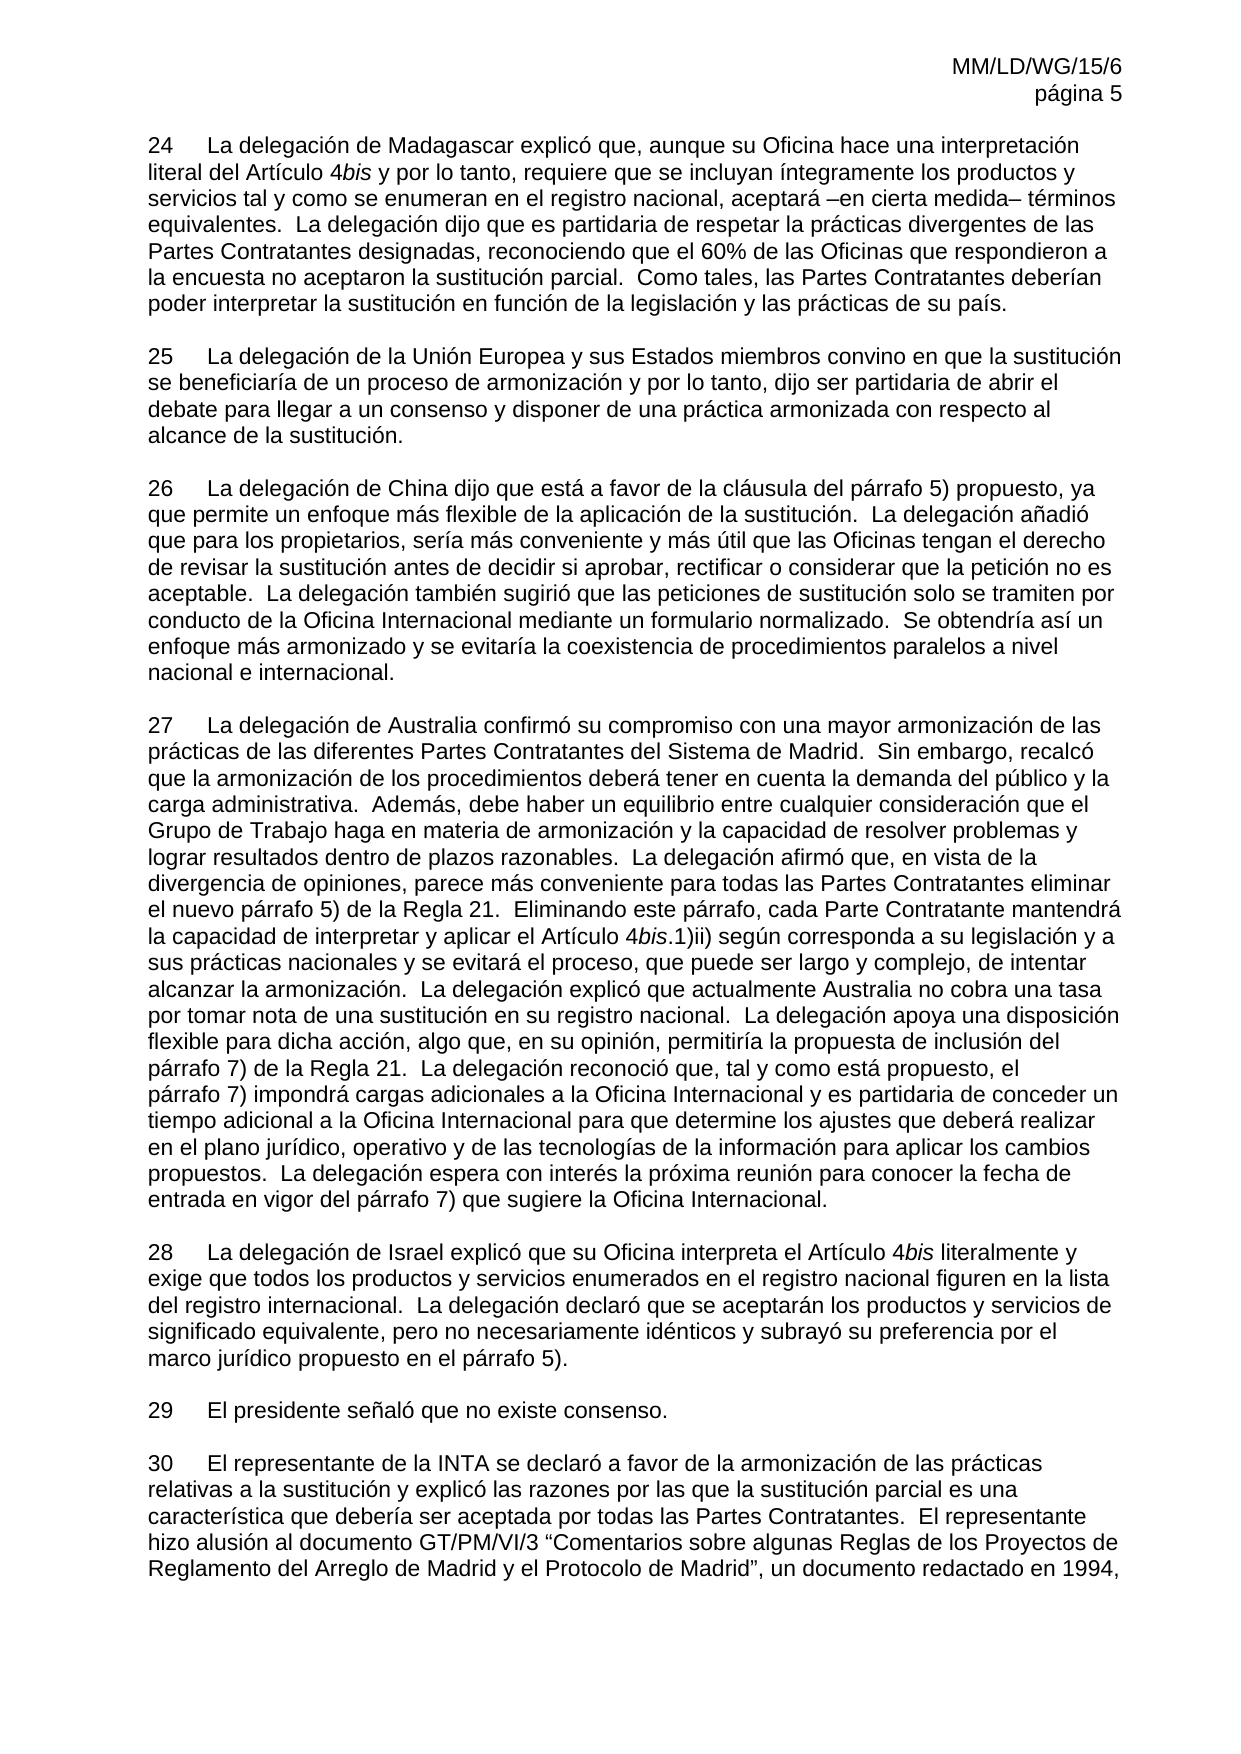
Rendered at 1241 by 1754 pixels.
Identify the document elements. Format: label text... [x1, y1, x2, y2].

text La delegación de Australia confirmó su compromiso con una mayor armonización de las prácticas de las diferentes Partes Contratantes del Sistema de Madrid. Sin embargo, recalcó que la armonización de los procedimientos deberá tener en cuenta la demanda del público y la carga administrativa. Además, debe haber un equilibrio entre cualquier consideración que el Grupo de Trabajo haga en materia de armonización y la capacidad de resolver problemas y lograr resultados dentro de plazos razonables. La delegación afirmó que, en vista de la divergencia de opiniones, parece más conveniente para todas las Partes Contratantes eliminar el nuevo párrafo 5) de la Regla 21. Eliminando este párrafo, cada Parte Contratante mantendrá la capacidad de interpretar y aplicar el Artículo 4bis.1)ii) según corresponda a su legislación y a sus prácticas nacionales y se evitará el proceso, que puede ser largo y complejo, de intentar alcanzar la armonización. La delegación explicó que actualmente Australia no cobra una tasa por tomar nota de una sustitución en su registro nacional. La delegación apoya una disposición flexible para dicha acción, algo que, en su opinión, permitiría la propuesta de inclusión del párrafo 7) de la Regla 21. La delegación reconoció que, tal y como está propuesto, el párrafo 7) impondrá cargas adicionales a la Oficina Internacional y es partidaria de conceder un tiempo adicional a la Oficina Internacional para que determine los ajustes que deberá realizar en el plano jurídico, operativo y de las tecnologías de la información para aplicar los cambios propuestos. La delegación espera con interés la próxima reunión para conocer la fecha de entrada en vigor del párrafo 7) que sugiere la Oficina Internacional. [148, 712, 1122, 1213]
text La delegación de la Unión Europea y sus Estados miembros convino en que la sustitución se beneficiaría de un proceso de armonización y por lo tanto, dijo ser partidaria de abrir el debate para llegar a un consenso y disponer de una práctica armonizada con respecto al alcance de la sustitución. [148, 343, 1122, 448]
text La delegación de Madagascar explicó que, aunque su Oficina hace una interpretación literal del Artículo 4bis y por lo tanto, requiere que se incluyan íntegramente los productos y servicios tal y como se enumeran en el registro nacional, aceptará –en cierta medida– términos equivalentes. La delegación dijo que es partidaria de respetar la prácticas divergentes de las Partes Contratantes designadas, reconociendo que el 60% de las Oficinas que respondieron a la encuesta no aceptaron la sustitución parcial. Como tales, las Partes Contratantes deberían poder interpretar la sustitución en función de la legislación y las prácticas de su país. [148, 132, 1122, 317]
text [148, 1450, 1122, 1582]
text La delegación de Israel explicó que su Oficina interpreta el Artículo 4bis literalmente y exige que todos los productos y servicios enumerados en el registro nacional figuren en la lista del registro internacional. La delegación declaró que se aceptarán los productos y servicios de significado equivalente, pero no necesariamente idénticos y subrayó su preferencia por el marco jurídico propuesto en el párrafo 5). [148, 1239, 1122, 1371]
text La delegación de China dijo que está a favor de la cláusula del párrafo 5) propuesto, ya que permite un enfoque más flexible de la aplicación de la sustitución. La delegación añadió que para los propietarios, sería más conveniente y más útil que las Oficinas tengan el derecho de revisar la sustitución antes de decidir si aprobar, rectificar o considerar que la petición no es aceptable. La delegación también sugirió que las peticiones de sustitución solo se tramiten por conducto de la Oficina Internacional mediante un formulario normalizado. Se obtendría así un enfoque más armonizado y se evitaría la coexistencia de procedimientos paralelos a nivel nacional e internacional. [148, 475, 1122, 686]
text El presidente señaló que no existe consenso. [148, 1397, 1122, 1423]
